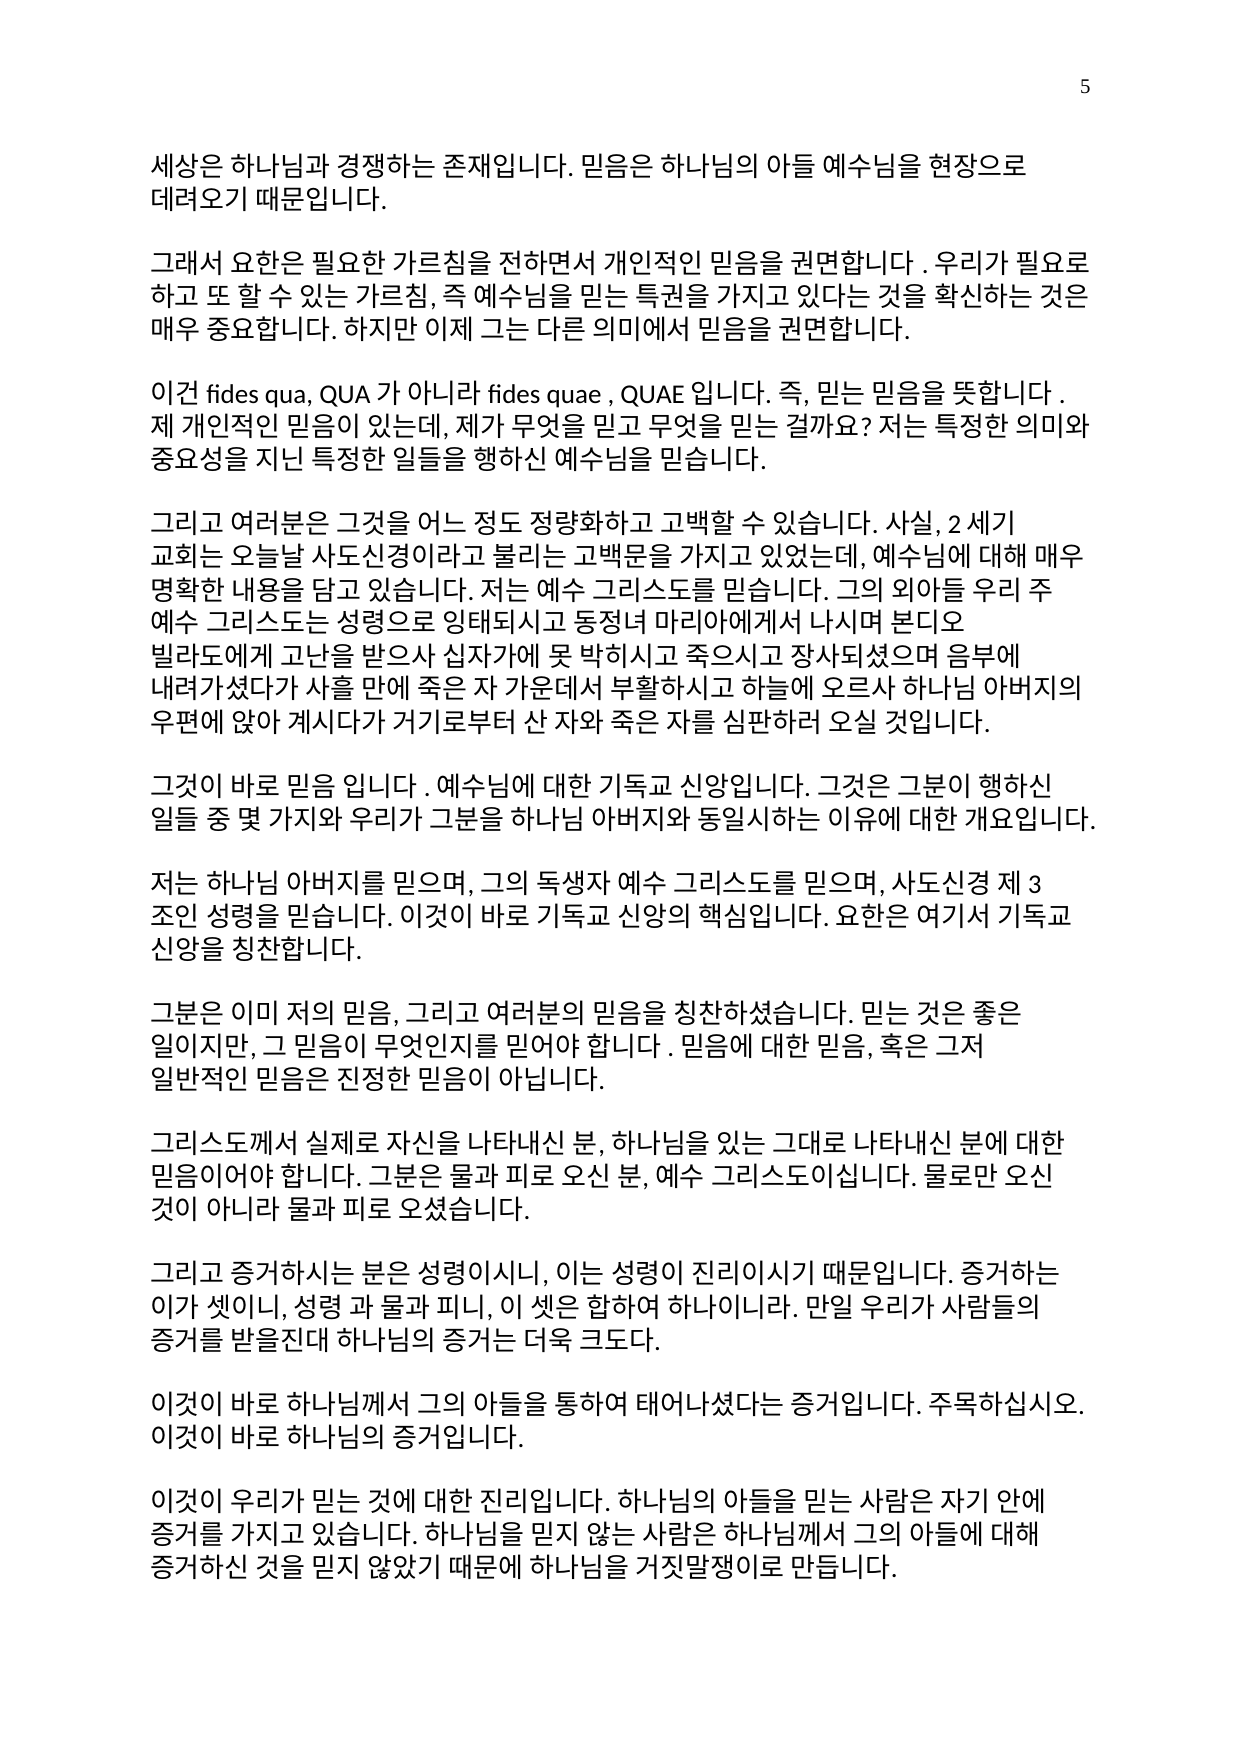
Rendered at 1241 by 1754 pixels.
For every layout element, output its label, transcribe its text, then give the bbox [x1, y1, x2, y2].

text 저는 하나님 아버지를 믿으며, 그의 독생자 예수 그리스도를 믿으며, 사도신경 제3조인 성령을 믿습니다. 이것이 바로 기독교 신앙의 핵심입니다. 요한은 여기서 기독교 신앙을 칭찬합니다. [150, 867, 1090, 966]
text 이것이 우리가 믿는 것에 대한 진리입니다. 하나님의 아들을 믿는 사람은 자기 안에 증거를 가지고 있습니다. 하나님을 믿지 않는 사람은 하나님께서 그의 아들에 대해 증거하신 것을 믿지 않았기 때문에 하나님을 거짓말쟁이로 만듭니다. [150, 1485, 1090, 1584]
text 그것이 바로 믿음 입니다 . 예수님에 대한 기독교 신앙입니다. 그것은 그분이 행하신 일들 중 몇 가지와 우리가 그분을 하나님 아버지와 동일시하는 이유에 대한 개요입니다. [150, 770, 1090, 836]
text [150, 150, 1090, 216]
text 그분은 이미 저의 믿음, 그리고 여러분의 믿음을 칭찬하셨습니다. 믿는 것은 좋은 일이지만, 그 믿음이 무엇인지를 믿어야 합니다 . 믿음에 대한 믿음, 혹은 그저 일반적인 믿음은 진정한 믿음이 아닙니다. [150, 997, 1090, 1096]
text 그래서 요한은 필요한 가르침을 전하면서 개인적인 믿음을 권면합니다 . 우리가 필요로 하고 또 할 수 있는 가르침, 즉 예수님을 믿는 특권을 가지고 있다는 것을 확신하는 것은 매우 중요합니다. 하지만 이제 그는 다른 의미에서 믿음을 권면합니다. [150, 247, 1090, 346]
text 이것이 바로 하나님께서 그의 아들을 통하여 태어나셨다는 증거입니다. 주목하십시오. 이것이 바로 하나님의 증거입니다. [150, 1388, 1090, 1454]
text 이건 fides qua, QUA가 아니라 fides quae , QUAE입니다. 즉, 믿는 믿음을 뜻합니다 . 제 개인적인 믿음이 있는데, 제가 무엇을 믿고 무엇을 믿는 걸까요? 저는 특정한 의미와 중요성을 지닌 특정한 일들을 행하신 예수님을 믿습니다. [150, 377, 1090, 476]
text 그리고 증거하시는 분은 성령이시니, 이는 성령이 진리이시기 때문입니다. 증거하는 이가 셋이니, 성령 과 물과 피니, 이 셋은 합하여 하나이니라. 만일 우리가 사람들의 증거를 받을진대 하나님의 증거는 더욱 크도다. [150, 1258, 1090, 1357]
text 그리스도께서 실제로 자신을 나타내신 분, 하나님을 있는 그대로 나타내신 분에 대한 믿음이어야 합니다. 그분은 물과 피로 오신 분, 예수 그리스도이십니다. 물로만 오신 것이 아니라 물과 피로 오셨습니다. [150, 1127, 1090, 1227]
text 그리고 여러분은 그것을 어느 정도 정량화하고 고백할 수 있습니다. 사실, 2세기 교회는 오늘날 사도신경이라고 불리는 고백문을 가지고 있었는데, 예수님에 대해 매우 명확한 내용을 담고 있습니다. 저는 예수 그리스도를 믿습니다. 그의 외아들 우리 주 예수 그리스도는 성령으로 잉태되시고 동정녀 마리아에게서 나시며 본디오 빌라도에게 고난을 받으사 십자가에 못 박히시고 죽으시고 장사되셨으며 음부에 내려가셨다가 사흘 만에 죽은 자 가운데서 부활하시고 하늘에 오르사 하나님 아버지의 우편에 앉아 계시다가 거기로부터 산 자와 죽은 자를 심판하러 오실 것입니다. [150, 508, 1090, 739]
